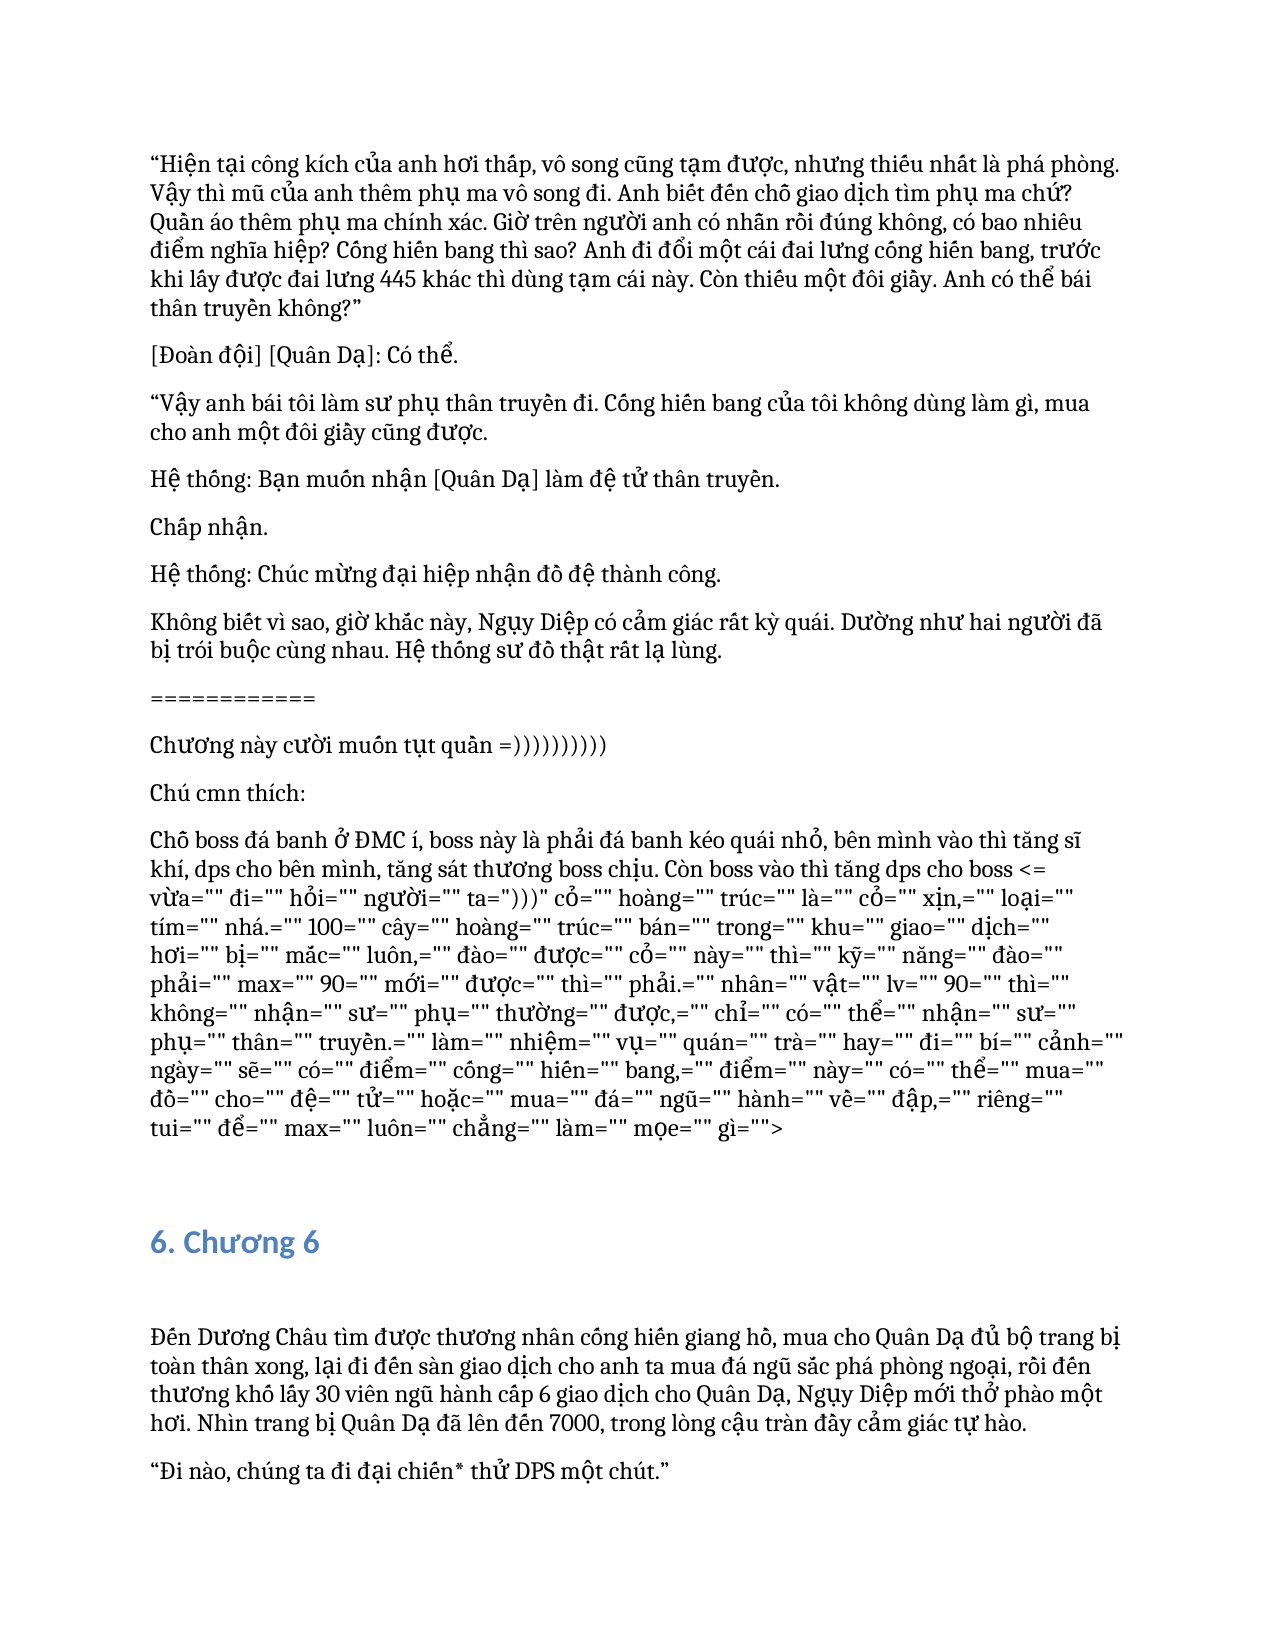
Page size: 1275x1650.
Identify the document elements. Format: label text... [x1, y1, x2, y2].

text [Đoàn đội] [Quân Dạ]: Có thể. [150, 341, 1125, 370]
text “Hiện tại công kích của anh hơi thấp, vô song cũng tạm được, nhưng thiếu nhất là phá phòng. Vậy thì mũ của anh thêm phụ ma vô song đi. Anh biết đến chỗ giao dịch tìm phụ ma chứ? Quần áo thêm phụ ma chính xác. Giờ trên người anh có nhẫn rồi đúng không, có bao nhiêu điểm nghĩa hiệp? Cống hiến bang thì sao? Anh đi đổi một cái đai lưng cống hiến bang, trước khi lấy được đai lưng 445 khác thì dùng tạm cái này. Còn thiếu một đôi giầy. Anh có thể bái thân truyền không?” [150, 150, 1125, 322]
text Chấp nhận. [150, 512, 1125, 541]
text Không biết vì sao, giờ khắc này, Ngụy Diệp có cảm giác rất kỳ quái. Dường như hai người đã bị trói buộc cùng nhau. Hệ thống sư đồ thật rất lạ lùng. [150, 607, 1125, 665]
subtitle 6. Chương 6 [150, 1221, 1125, 1262]
text “Đi nào, chúng ta đi đại chiến* thử DPS một chút.” [150, 1457, 1125, 1485]
text Chú cmn thích: [150, 779, 1125, 807]
text “Vậy anh bái tôi làm sư phụ thân truyền đi. Cống hiến bang của tôi không dùng làm gì, mua cho anh một đôi giầy cũng được. [150, 389, 1125, 446]
text Chỗ boss đá banh ở ĐMC í, boss này là phải đá banh kéo quái nhỏ, bên mình vào thì tăng sĩ khí, dps cho bên mình, tăng sát thương boss chịu. Còn boss vào thì tăng dps cho boss <= vừa="" đi="" hỏi="" người="" ta=")))" cỏ="" hoàng="" trúc="" là="" cỏ="" xịn,="" loại="" tím="" nhá.="" 100="" cây="" hoàng="" trúc="" bán="" trong="" khu="" giao="" dịch="" hơi="" bị="" mắc="" luôn,="" đào="" được="" cỏ="" này="" thì="" kỹ="" năng="" đào="" phải="" max="" 90="" mới="" được="" thì="" phải.="" nhân="" vật="" lv="" 90="" thì="" không="" nhận="" sư="" phụ="" thường="" được,="" chỉ="" có="" thể="" nhận="" sư="" phụ="" thân="" truyền.="" làm="" nhiệm="" vụ="" quán="" trà="" hay="" đi="" bí="" cảnh="" ngày="" sẽ="" có="" điểm="" cống="" hiến="" bang,="" điểm="" này="" có="" thể="" mua="" đồ="" cho="" đệ="" tử="" hoặc="" mua="" đá="" ngũ="" hành="" về="" đập,="" riêng="" tui="" để="" max="" luôn="" chẳng="" làm="" mọe="" gì=""> [150, 826, 1125, 1200]
text Hệ thống: Bạn muốn nhận [Quân Dạ] làm đệ tử thân truyền. [150, 465, 1125, 494]
text Chương này cười muốn tụt quần =)))))))))) [150, 731, 1125, 760]
text Hệ thống: Chúc mừng đại hiệp nhận đồ đệ thành công. [150, 560, 1125, 589]
text ============ [150, 684, 1125, 712]
text Đến Dương Châu tìm được thương nhân cống hiến giang hồ, mua cho Quân Dạ đủ bộ trang bị toàn thân xong, lại đi đến sàn giao dịch cho anh ta mua đá ngũ sắc phá phòng ngoại, rồi đến thương khố lấy 30 viên ngũ hành cấp 6 giao dịch cho Quân Dạ, Ngụy Diệp mới thở phào một hơi. Nhìn trang bị Quân Dạ đã lên đến 7000, trong lòng cậu tràn đầy cảm giác tự hào. [150, 1265, 1125, 1438]
